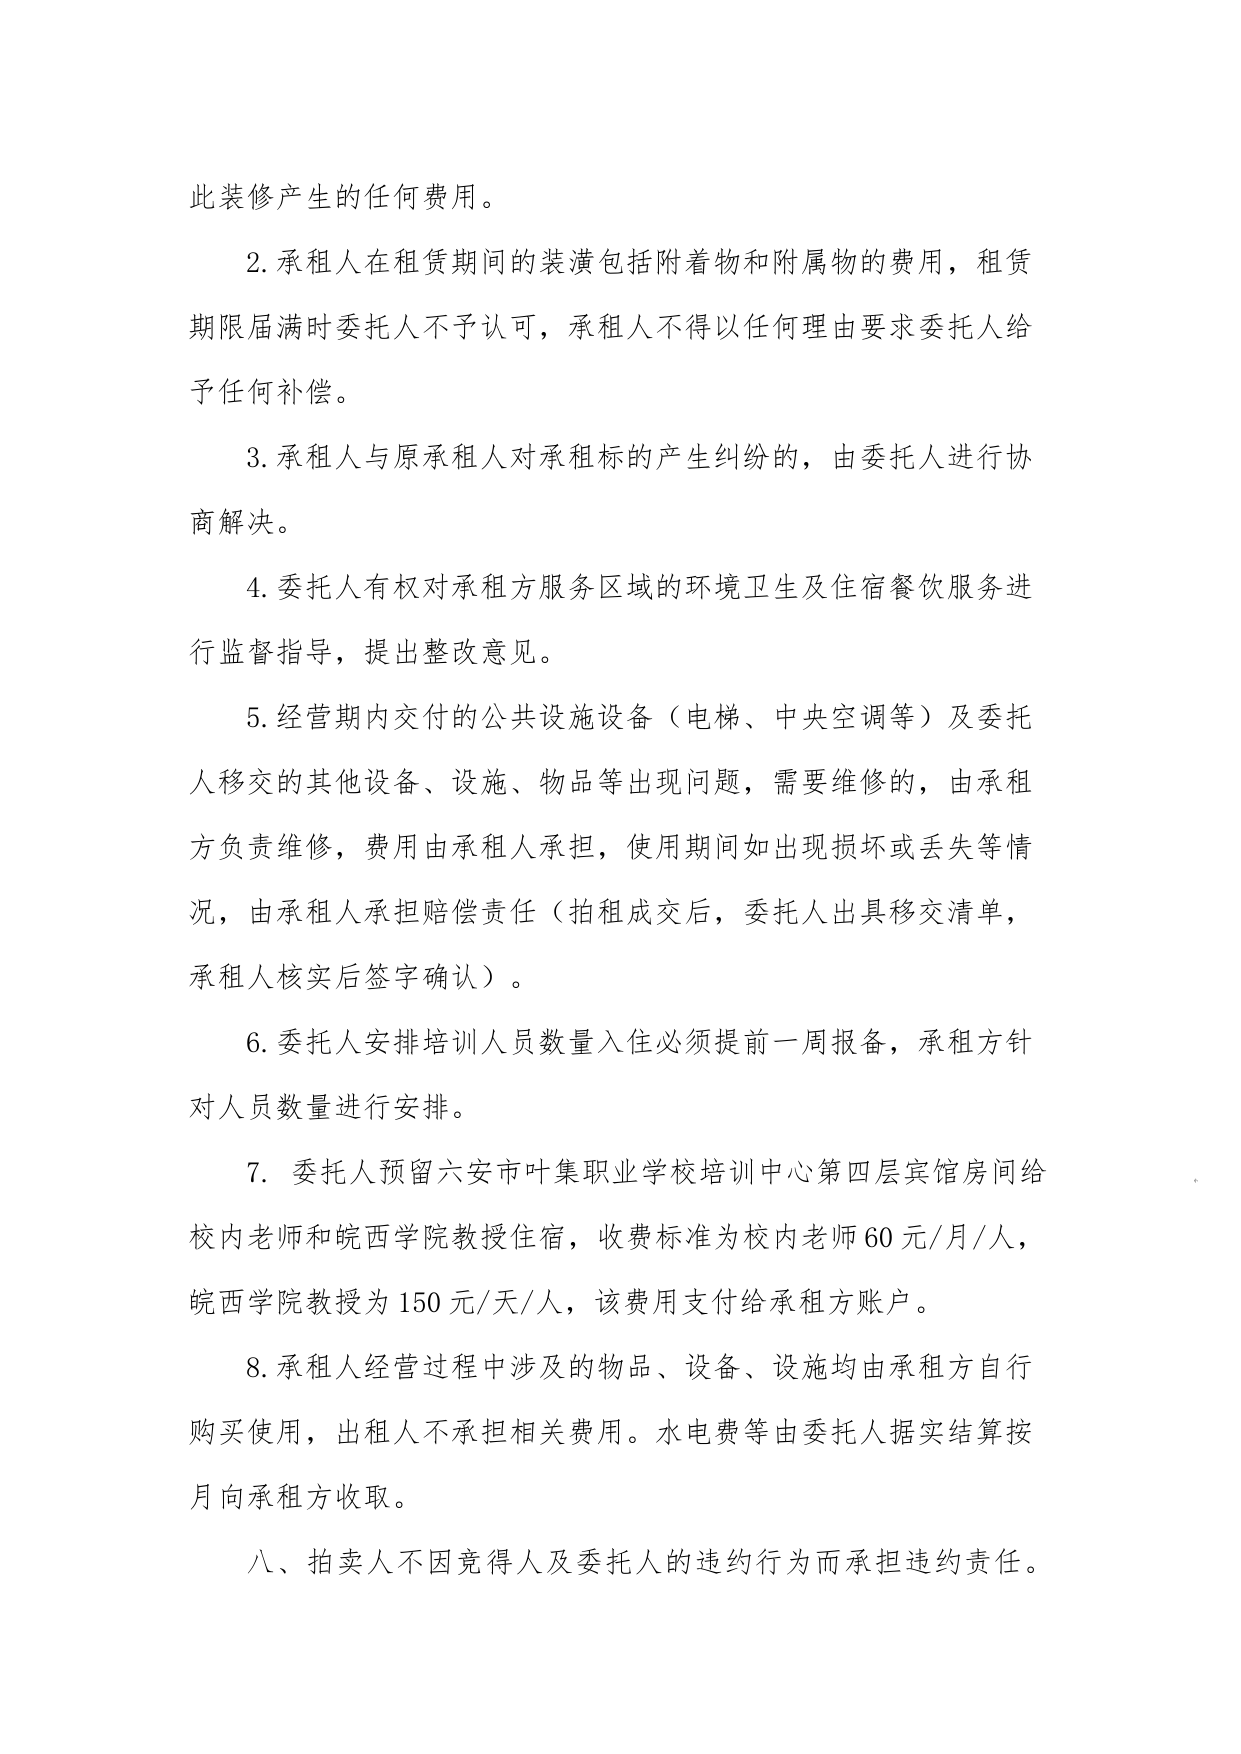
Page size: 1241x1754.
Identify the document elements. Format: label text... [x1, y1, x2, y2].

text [187, 162, 1053, 227]
text 7. 委托人预留六安市叶集职业学校培训中心第四层宾馆房间给校内老师和皖西学院教授住宿，收费标准为校内老师60元/月/人，皖西学院教授为150元/天/人，该费用支付给承租方账户。 [187, 1137, 1053, 1332]
text 5.经营期内交付的公共设施设备（电梯、中央空调等）及委托人移交的其他设备、设施、物品等出现问题，需要维修的，由承租方负责维修，费用由承租人承担，使用期间如出现损坏或丢失等情况，由承租人承担赔偿责任（拍租成交后，委托人出具移交清单，承租人核实后签字确认）。 [187, 682, 1053, 1007]
text 3.承租人与原承租人对承租标的产生纠纷的，由委托人进行协商解决。 [187, 422, 1053, 552]
text 2.承租人在租赁期间的装潢包括附着物和附属物的费用，租赁期限届满时委托人不予认可，承租人不得以任何理由要求委托人给予任何补偿。 [187, 227, 1053, 422]
text 6.委托人安排培训人员数量入住必须提前一周报备，承租方针对人员数量进行安排。 [187, 1007, 1053, 1137]
text 8.承租人经营过程中涉及的物品、设备、设施均由承租方自行购买使用，出租人不承担相关费用。水电费等由委托人据实结算按月向承租方收取。 [187, 1332, 1053, 1527]
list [187, 1527, 1053, 1592]
text 4.委托人有权对承租方服务区域的环境卫生及住宿餐饮服务进行监督指导，提出整改意见。 [187, 552, 1053, 682]
